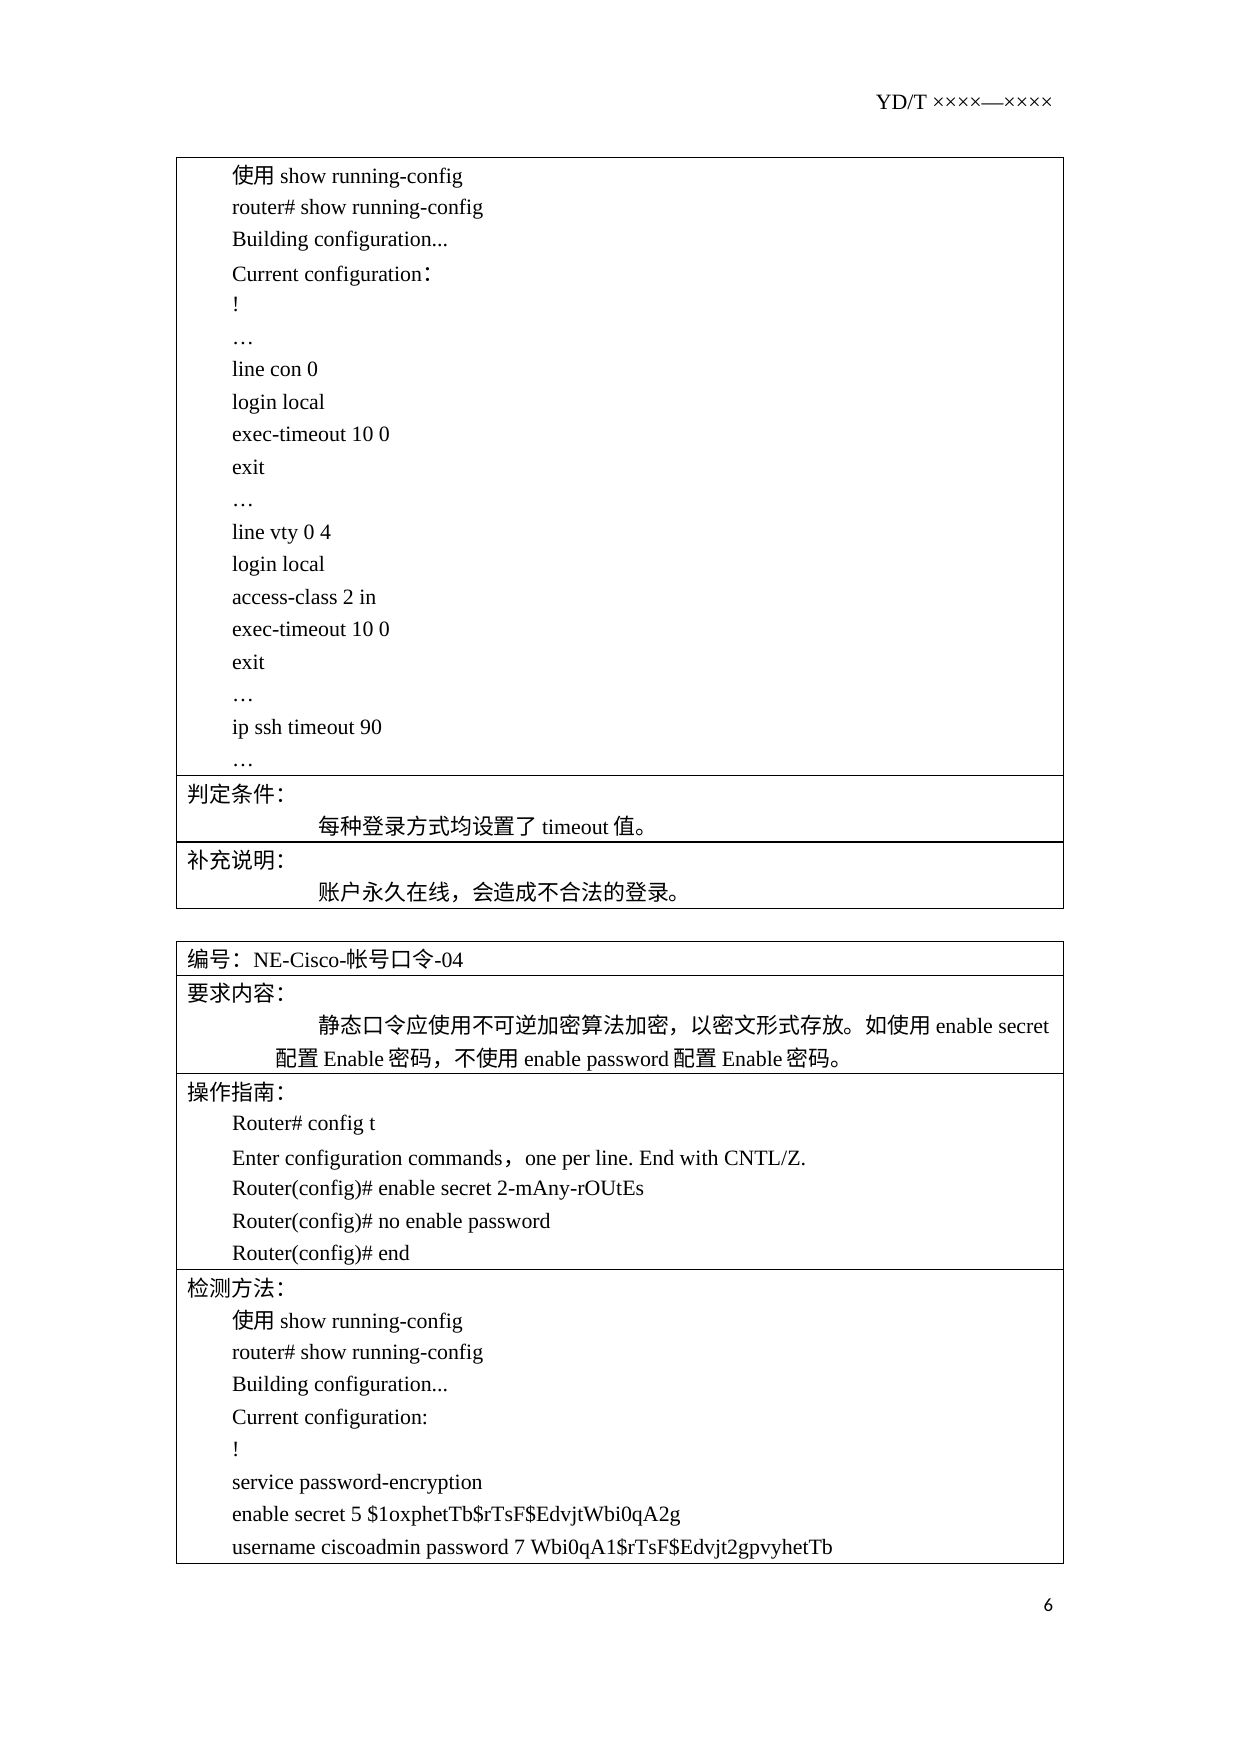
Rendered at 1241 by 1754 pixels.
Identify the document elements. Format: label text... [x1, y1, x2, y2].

table_cell 操作指南： Router# config t Enter configuration commands，one per line. End with CNTL/Z. Router(config)# enable secret 2-mAny-rOUtEs Router(config)# no enable password Router(config)# end [177, 1074, 1063, 1269]
table_cell 要求内容： 静态口令应使用不可逆加密算法加密，以密文形式存放。如使用enable secret配置Enable密码，不使用enable password配置Enable密码。 [177, 976, 1063, 1073]
table_header 编号：NE-Cisco-帐号口令-04 [177, 942, 1063, 974]
table_cell 补充说明： 账户永久在线，会造成不合法的登录。 [177, 843, 1063, 907]
table_cell 判定条件： 每种登录方式均设置了timeout值。 [177, 776, 1063, 841]
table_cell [177, 158, 1063, 775]
table_cell 检测方法： 使用show running-config router# show running-config Building configuration... Current configuration: ! service password-encryption enable secret 5 $1oxphetTb$rTsF$EdvjtWbi0qA2g username ciscoadmin password 7 Wbi0qA1$rTsF$Edvjt2gpvyhetTb [177, 1270, 1063, 1563]
